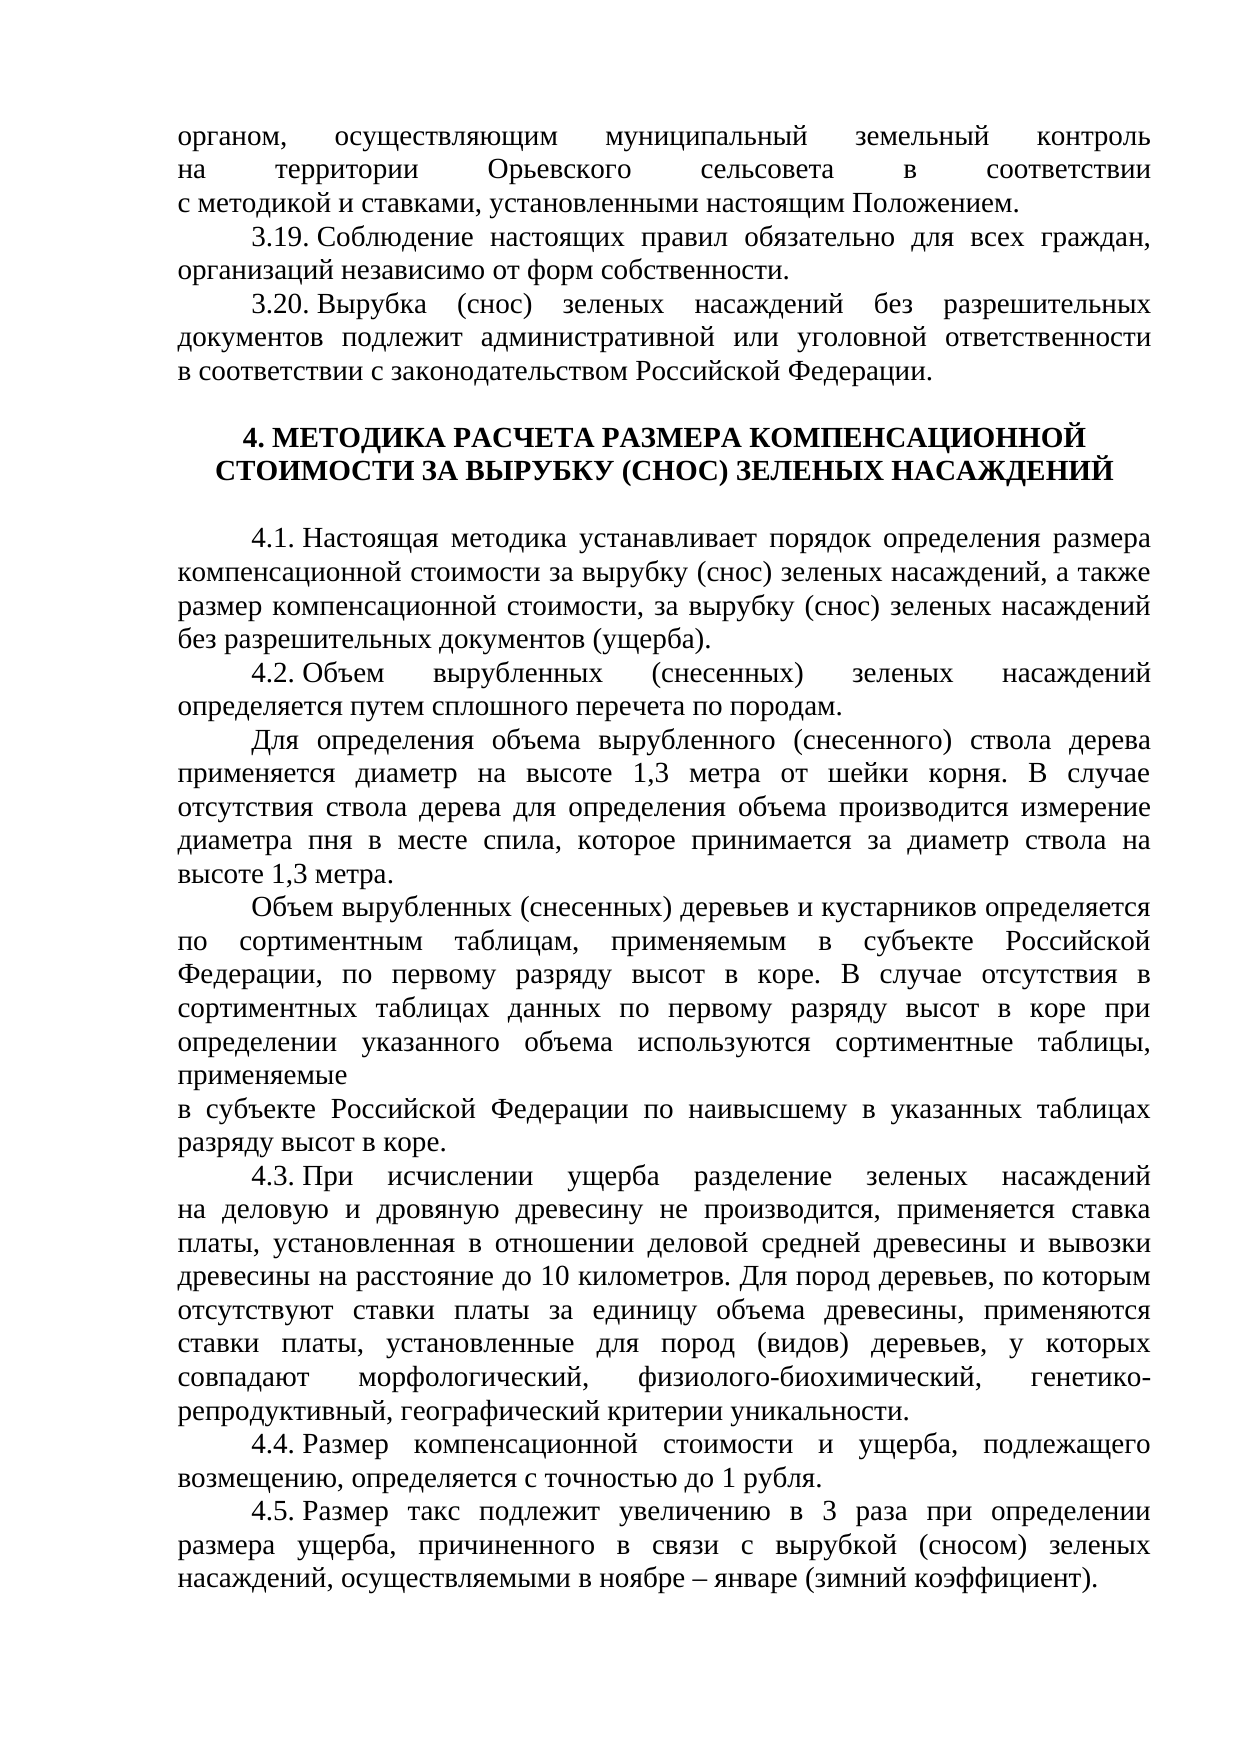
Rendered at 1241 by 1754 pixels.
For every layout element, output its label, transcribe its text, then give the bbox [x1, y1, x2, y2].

text 3.20. Вырубка (снос) зеленых насаждений без разрешительных документов подлежит административной или уголовной ответственности в соответствии с законодательством Российской Федерации. [177, 286, 1152, 386]
text 4.5. Размер такс подлежит увеличению в 3 раза при определении размера ущерба, причиненного в связи с вырубкой (сносом) зеленых насаждений, осуществляемыми в ноябре – январе (зимний коэффициент). [177, 1493, 1152, 1594]
text Для определения объема вырубленного (снесенного) ствола дерева применяется диаметр на высоте 1,3 метра от шейки корня. В случае отсутствия ствола дерева для определения объема производится измерение диаметра пня в месте спила, которое принимается за диаметр ствола на высоте 1,3 метра. [177, 722, 1152, 889]
text Объем вырубленных (снесенных) деревьев и кустарников определяется по сортиментным таблицам, применяемым в субъекте Российской Федерации, по первому разряду высот в коре. В случае отсутствия в сортиментных таблицах данных по первому разряду высот в коре при определении указанного объема используются сортиментные таблицы, применяемые в субъекте Российской Федерации по наивысшему в указанных таблицах разряду высот в коре. [177, 889, 1152, 1158]
text 4.2. Объем вырубленных (снесенных) зеленых насаждений определяется путем сплошного перечета по породам. [177, 655, 1152, 722]
text 4.3. При исчислении ущерба разделение зеленых насаждений на деловую и дровяную древесину не производится, применяется ставка платы, установленная в отношении деловой средней древесины и вывозки древесины на расстояние до 10 километров. Для пород деревьев, по которым отсутствуют ставки платы за единицу объема древесины, применяются ставки платы, установленные для пород (видов) деревьев, у которых совпадают морфологический, физиолого-биохимический, генетико-репродуктивный, географический критерии уникальности. [177, 1158, 1152, 1426]
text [177, 118, 1152, 219]
text 4. МЕТОДИКА РАСЧЕТА РАЗМЕРА КОМПЕНСАЦИОННОЙ СТОИМОСТИ ЗА ВЫРУБКУ (СНОС) ЗЕЛЕНЫХ НАСАЖДЕНИЙ [177, 420, 1152, 487]
text 4.4. Размер компенсационной стоимости и ущерба, подлежащего возмещению, определяется с точностью до 1 рубля. [177, 1426, 1152, 1493]
text 3.19. Соблюдение настоящих правил обязательно для всех граждан, организаций независимо от форм собственности. [177, 219, 1152, 286]
text 4.1. Настоящая методика устанавливает порядок определения размера компенсационной стоимости за вырубку (снос) зеленых насаждений, а также размер компенсационной стоимости, за вырубку (снос) зеленых насаждений без разрешительных документов (ущерба). [177, 521, 1152, 655]
